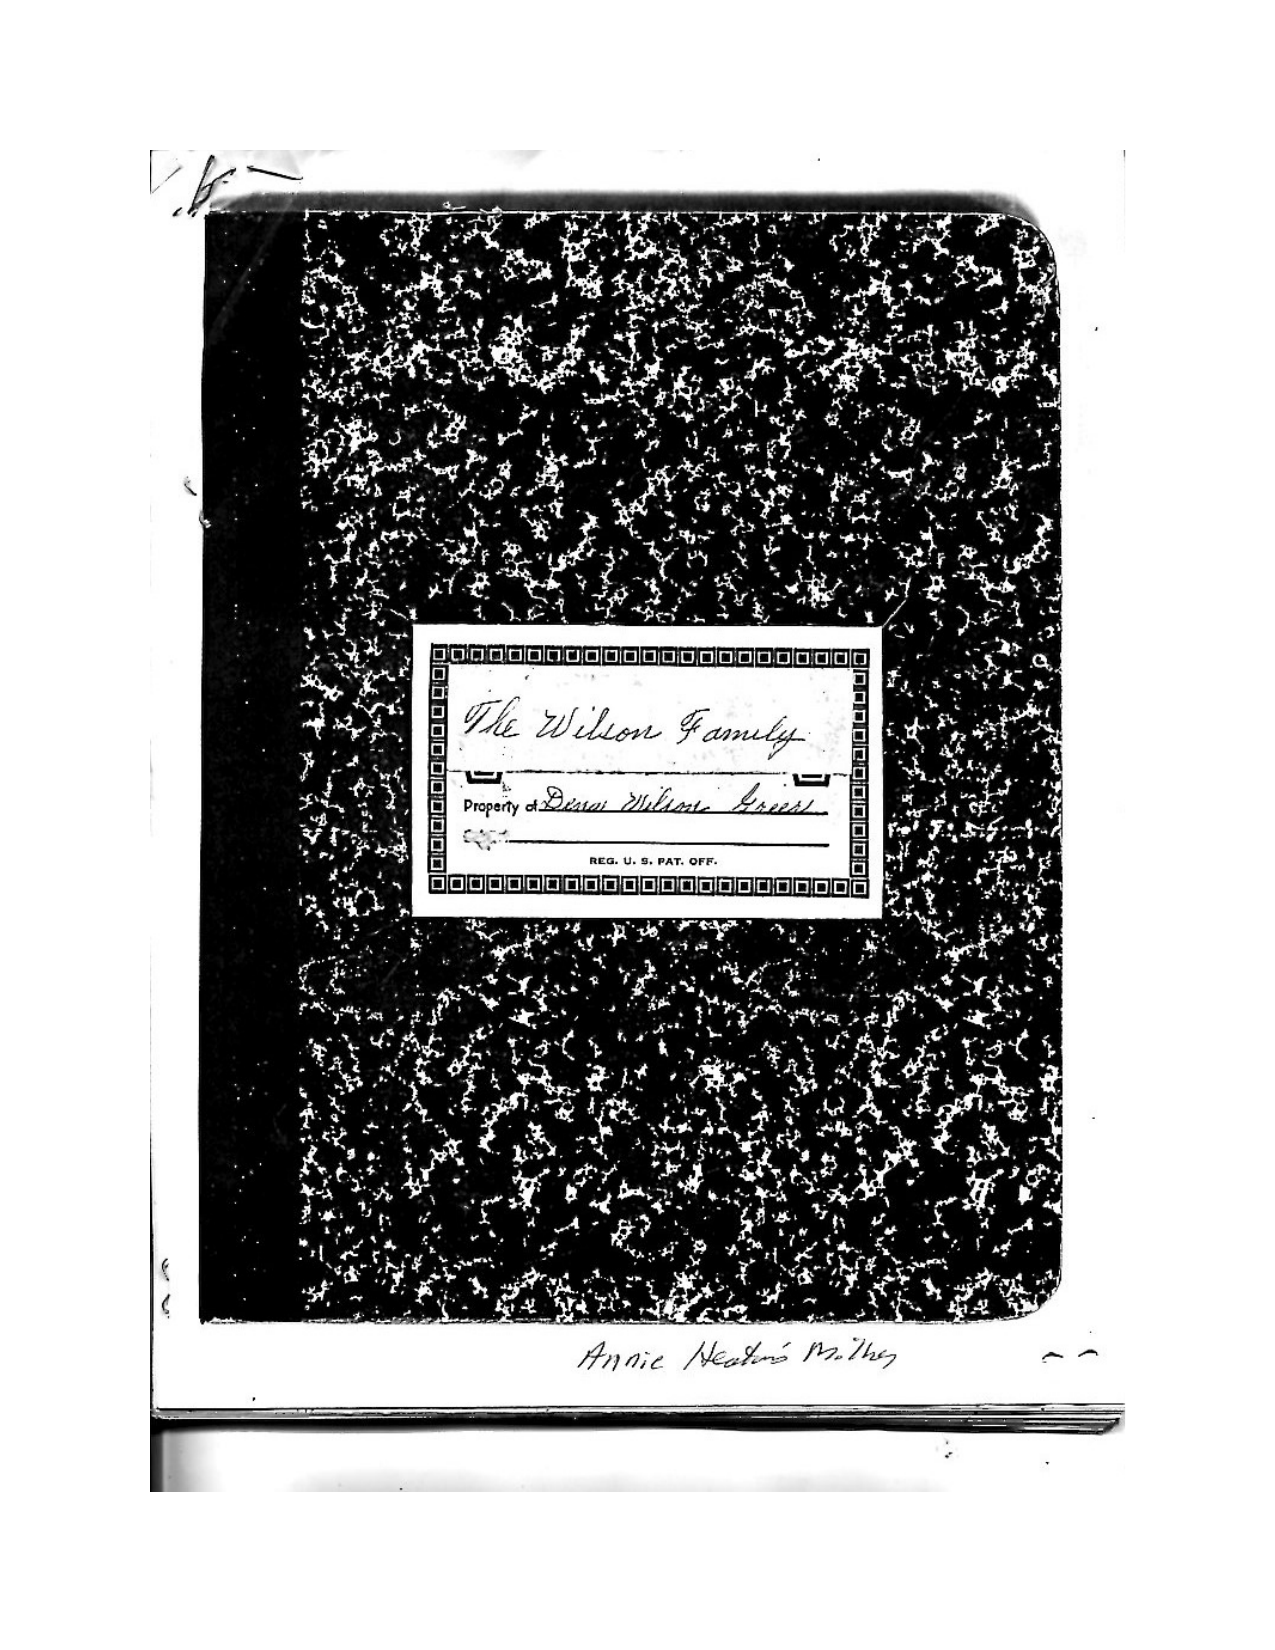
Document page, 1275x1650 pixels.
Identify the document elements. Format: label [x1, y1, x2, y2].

picture [150, 150, 1125, 1492]
